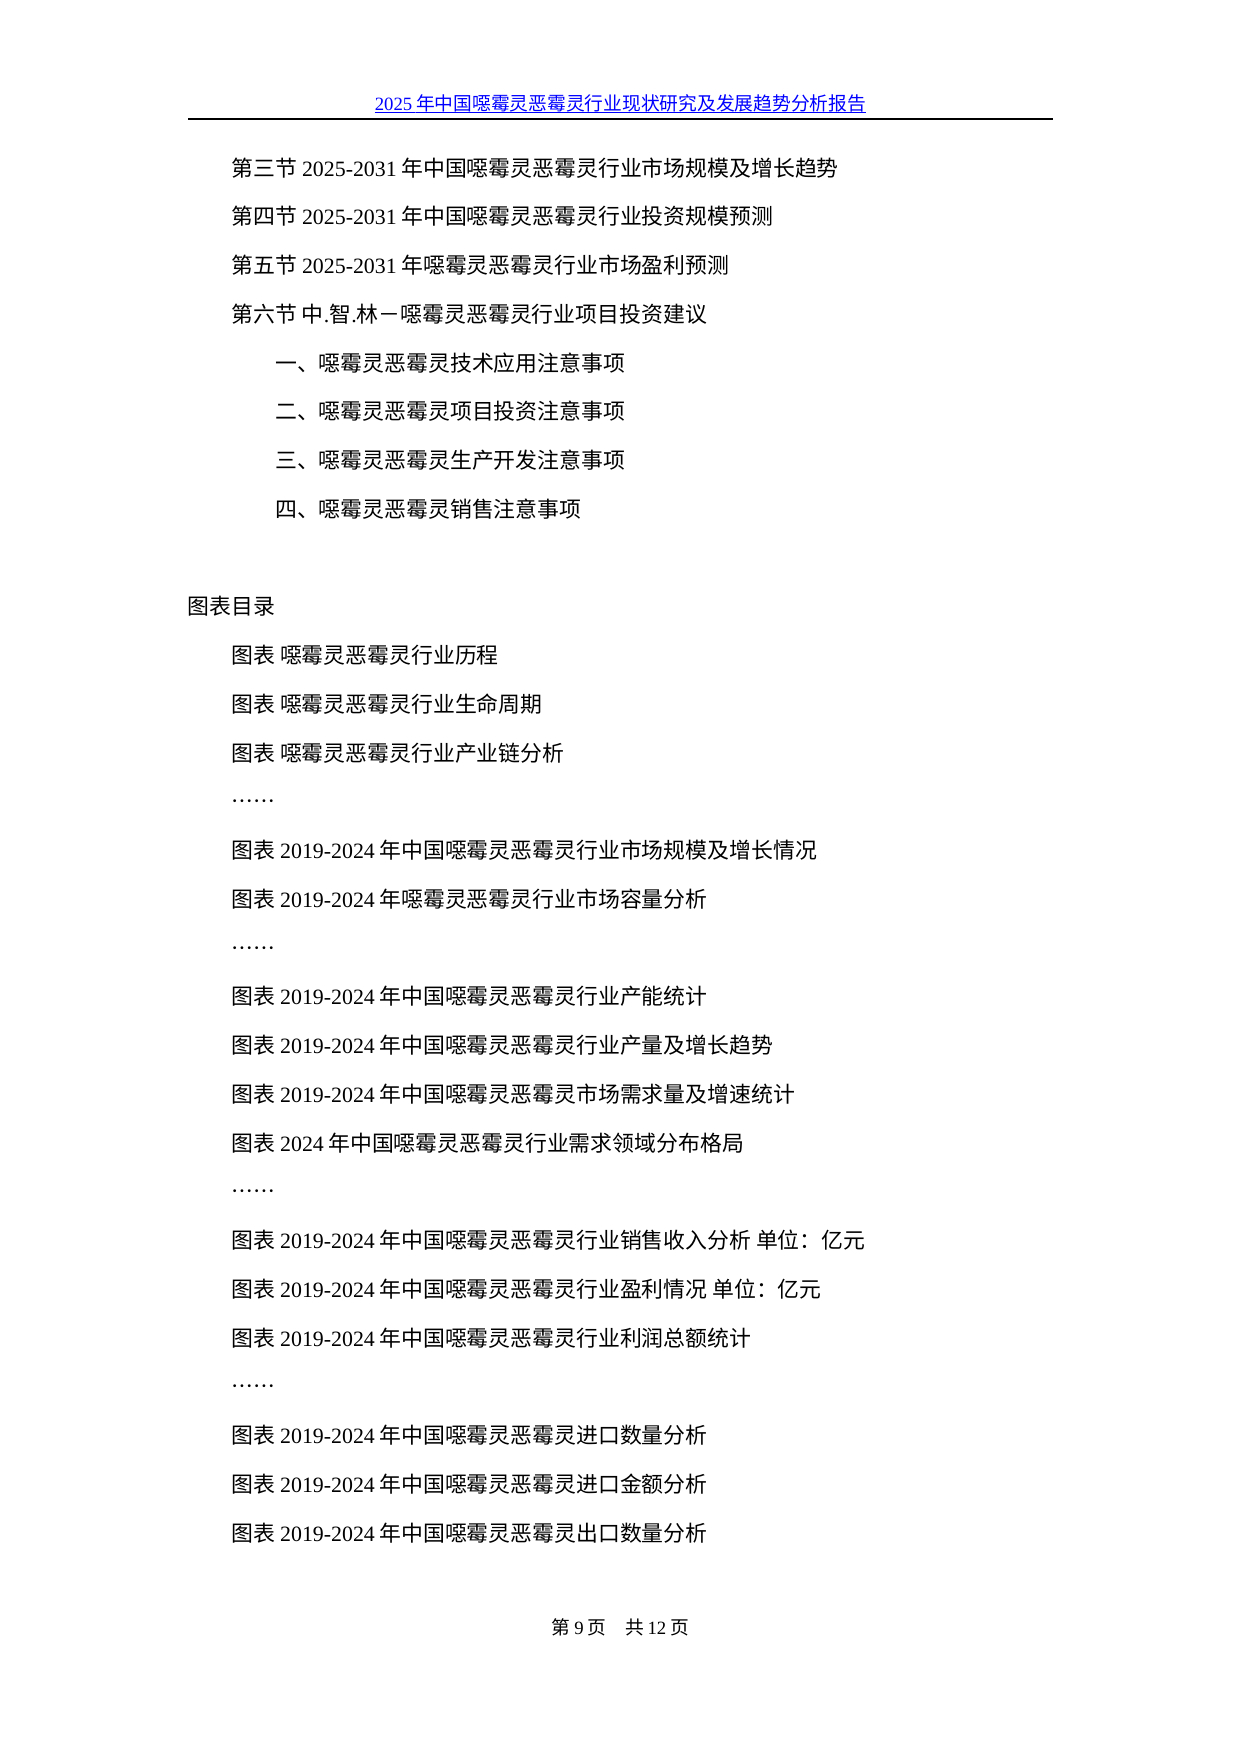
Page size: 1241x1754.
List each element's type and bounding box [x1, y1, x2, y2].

text [187, 150, 1053, 1548]
